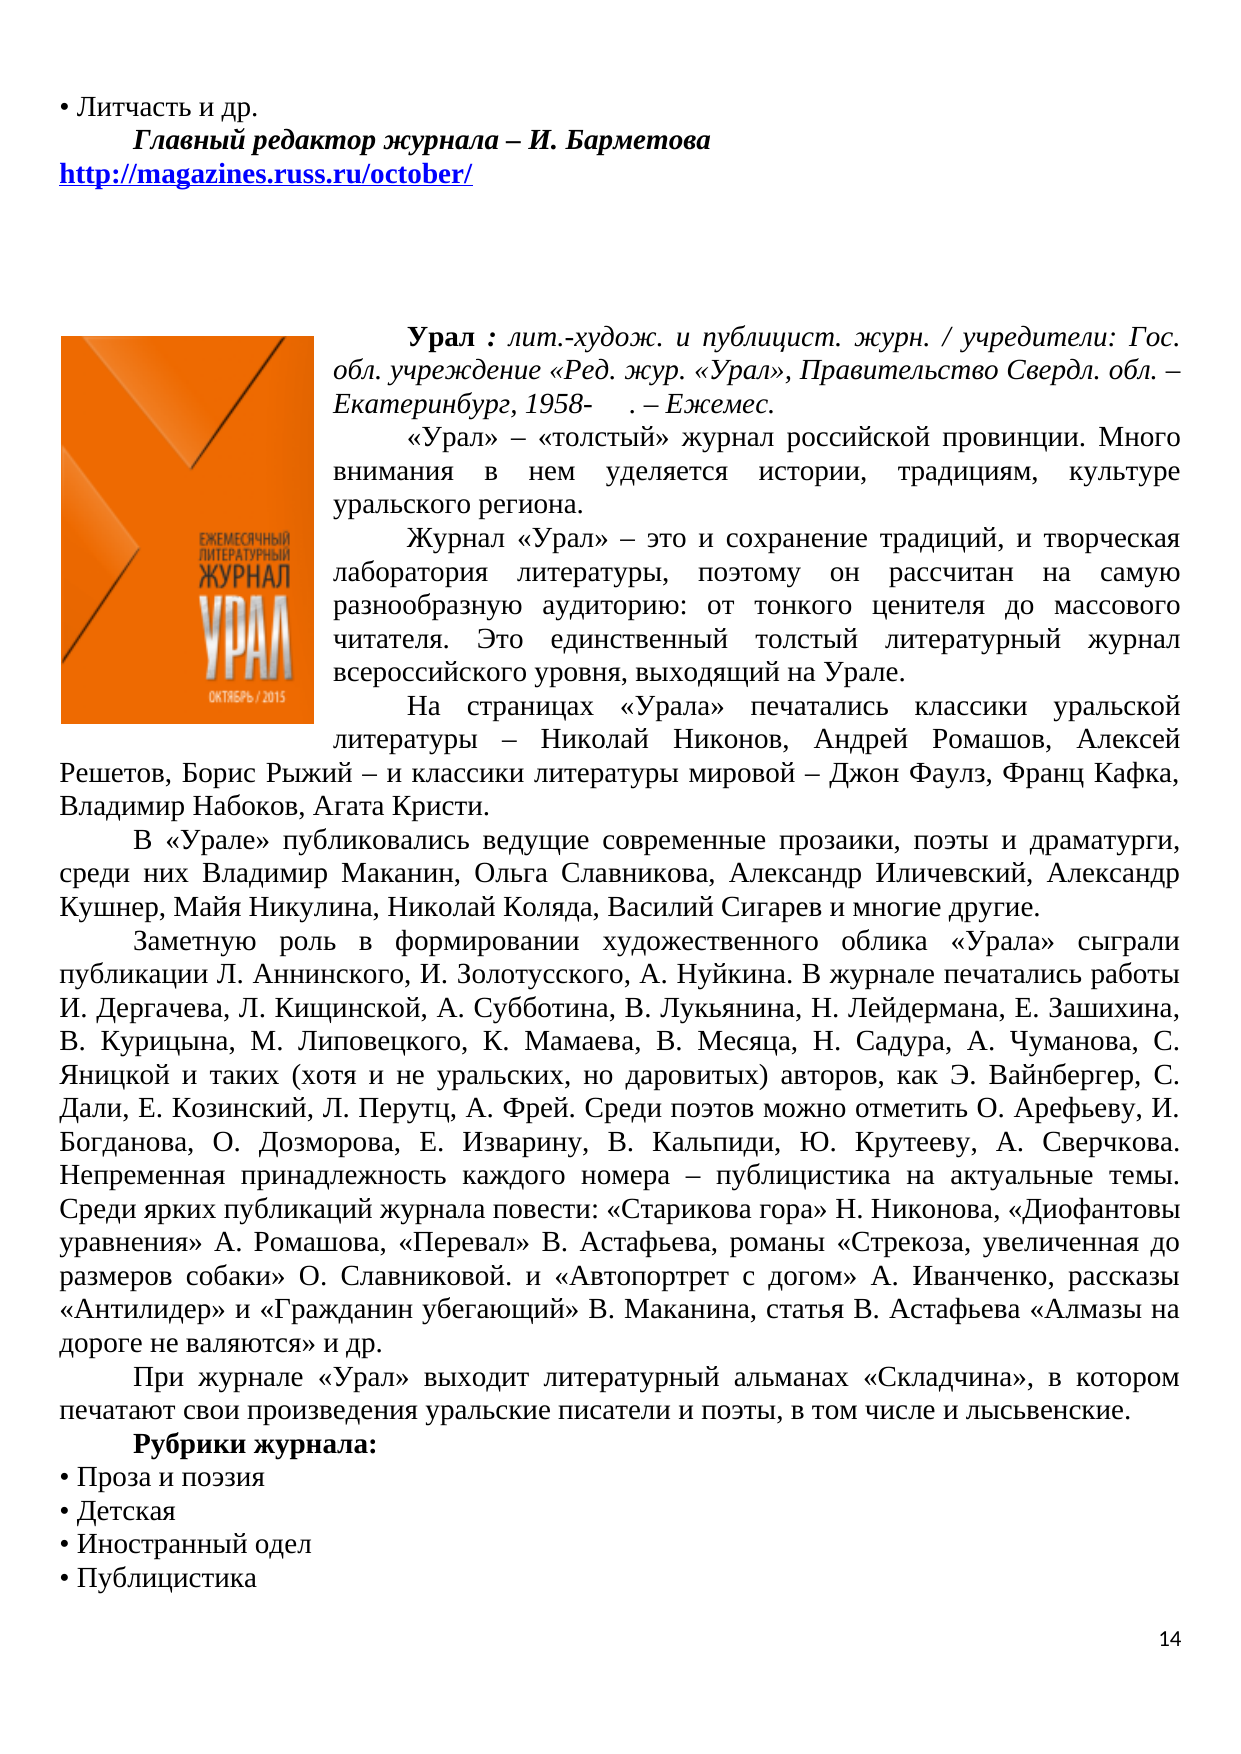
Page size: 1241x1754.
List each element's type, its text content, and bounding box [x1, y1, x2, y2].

text Журнал «Урал» – это и сохранение традиций, и творческая лаборатория литературы, поэтому он рассчитан на самую разнообразную аудиторию: от тонкого ценителя до массового читателя. Это единственный толстый литературный журнал всероссийского уровня, выходящий на Урале. [314, 520, 1181, 688]
picture [61, 336, 314, 724]
text • Литчасть и др. [59, 89, 1181, 122]
text • Детская [59, 1493, 1181, 1526]
text http://magazines.russ.ru/october/ [59, 156, 1181, 189]
text • Проза и поэзия [59, 1459, 1181, 1493]
text • Иностранный одел [59, 1526, 1181, 1560]
text Заметную роль в формировании художественного облика «Урала» сыграли публикации Л. Аннинского, И. Золотусского, А. Нуйкина. В журнале печатались работы И. Дергачева, Л. Кищинской, А. Субботина, В. Лукьянина, Н. Лейдермана, Е. Зашихина, В. Курицына, М. Липовецкого, К. Мамаева, В. Месяца, Н. Садура, А. Чуманова, С. Яницкой и таких (хотя и не уральских, но даровитых) авторов, как Э. Вайнбергер, С. Дали, Е. Козинский, Л. Перутц, А. Фрей. Среди поэтов можно отметить О. Арефьеву, И. Богданова, О. Дозморова, Е. Изварину, В. Кальпиди, Ю. Крутееву, А. Сверчкова. Непременная принадлежность каждого номера – публицистика на актуальные темы. Среди ярких публикаций журнала повести: «Старикова гора» Н. Никонова, «Диофантовы уравнения» А. Ромашова, «Перевал» В. Астафьева, романы «Стрекоза, увеличенная до размеров собаки» О. Славниковой. и «Автопортрет с догом» А. Иванченко, рассказы «Антилидер» и «Гражданин убегающий» В. Маканина, статья В. Астафьева «Алмазы на дороге не валяются» и др. [59, 923, 1181, 1359]
text Главный редактор журнала – И. Барметова [59, 122, 1181, 156]
text Урал : лит.-худож. и публицист. журн. / учредители: Гос. обл. учреждение «Ред. жур. «Урал», Правительство Свердл. обл. – Екатеринбург, 1958- . – Ежемес. [59, 319, 1181, 419]
text На страницах «Урала» печатались классики уральской литературы – Николай Никонов, Андрей Ромашов, Алексей Решетов, Борис Рыжий – и классики литературы мировой – Джон Фаулз, Франц Кафка, Владимир Набоков, Агата Кристи. [59, 688, 1181, 822]
text При журнале «Урал» выходит литературный альманах «Складчина», в котором печатают свои произведения уральские писатели и поэты, в том числе и лысьвенские. [59, 1359, 1181, 1426]
text • Публицистика [59, 1560, 1181, 1593]
text «Урал» – «толстый» журнал российской провинции. Много внимания в нем уделяется истории, традициям, культуре уральского региона. [314, 419, 1181, 520]
text В «Урале» публиковались ведущие современные прозаики, поэты и драматурги, среди них Владимир Маканин, Ольга Славникова, Александр Иличевский, Александр Кушнер, Майя Никулина, Николай Коляда, Василий Сигарев и многие другие. [59, 822, 1181, 923]
text Рубрики журнала: [59, 1426, 1181, 1459]
